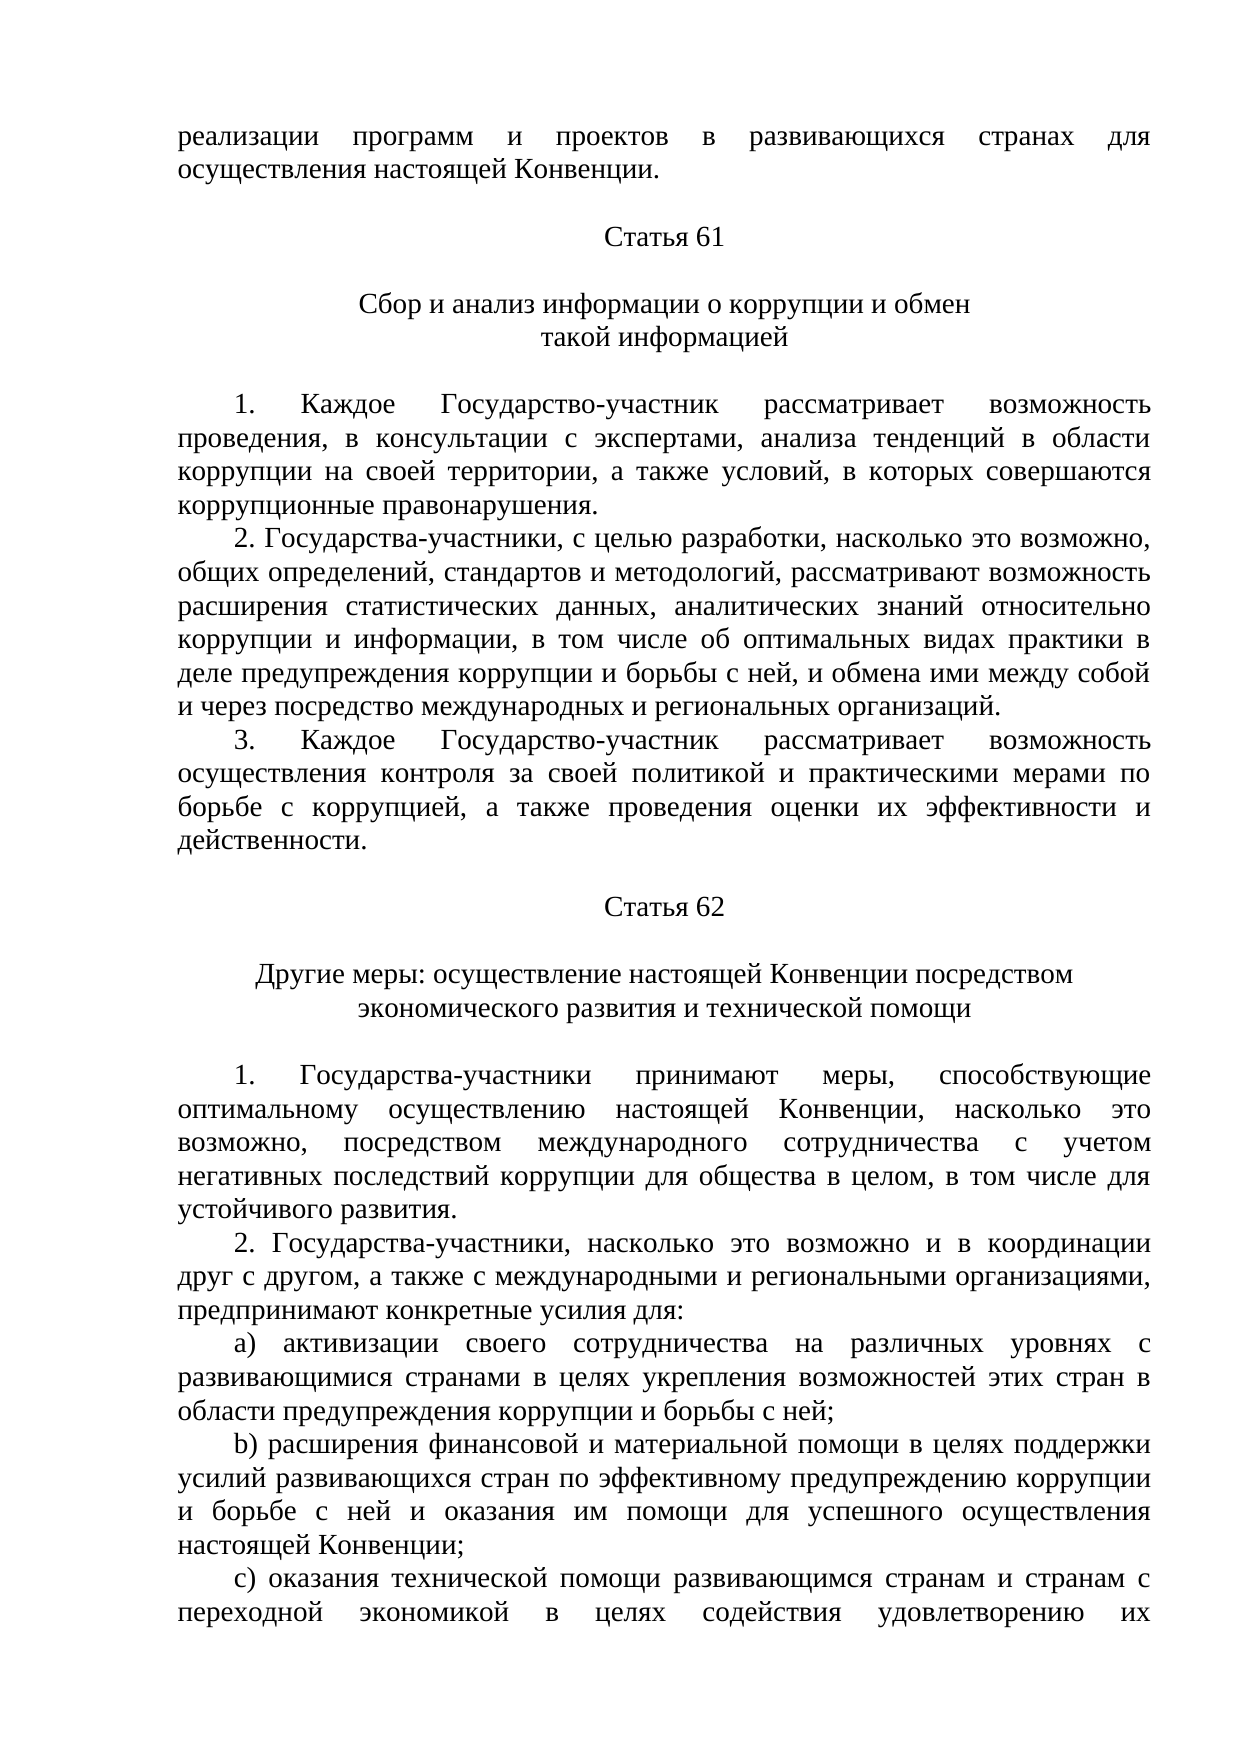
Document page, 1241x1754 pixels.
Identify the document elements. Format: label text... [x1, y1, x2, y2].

text 1. Государства-участники принимают меры, способствующие оптимальному осуществлению настоящей Конвенции, насколько это возможно, посредством международного сотрудничества с учетом негативных последствий коррупции для общества в целом, в том числе для устойчивого развития. [177, 1057, 1152, 1225]
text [177, 118, 1152, 185]
text Статья 62 [177, 889, 1152, 923]
text b) расширения финансовой и материальной помощи в целях поддержки усилий развивающихся стран по эффективному предупреждению коррупции и борьбе с ней и оказания им помощи для успешного осуществления настоящей Конвенции; [177, 1426, 1152, 1560]
text a) активизации своего сотрудничества на различных уровнях с развивающимися странами в целях укрепления возможностей этих стран в области предупреждения коррупции и борьбы с ней; [177, 1326, 1152, 1426]
text 1. Каждое Государство-участник рассматривает возможность проведения, в консультации с экспертами, анализа тенденций в области коррупции на своей территории, а также условий, в которых совершаются коррупционные правонарушения. [177, 386, 1152, 521]
text 2. Государства-участники, с целью разработки, насколько это возможно, общих определений, стандартов и методологий, рассматривают возможность расширения статистических данных, аналитических знаний относительно коррупции и информации, в том числе об оптимальных видах практики в деле предупреждения коррупции и борьбы с ней, и обмена ими между собой и через посредство международных и региональных организаций. [177, 521, 1152, 722]
text 3. Каждое Государство-участник рассматривает возможность осуществления контроля за своей политикой и практическими мерами по борьбе с коррупцией, а также проведения оценки их эффективности и действенности. [177, 722, 1152, 856]
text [177, 1560, 1152, 1627]
text экономического развития и технической помощи [177, 990, 1152, 1024]
text Статья 61 [177, 219, 1152, 252]
text такой информацией [177, 319, 1152, 353]
text 2. Государства-участники, насколько это возможно и в координации друг с другом, а также с международными и региональными организациями, предпринимают конкретные усилия для: [177, 1225, 1152, 1326]
text Сбор и анализ информации о коррупции и обмен [177, 286, 1152, 319]
text Другие меры: осуществление настоящей Конвенции посредством [177, 957, 1152, 990]
